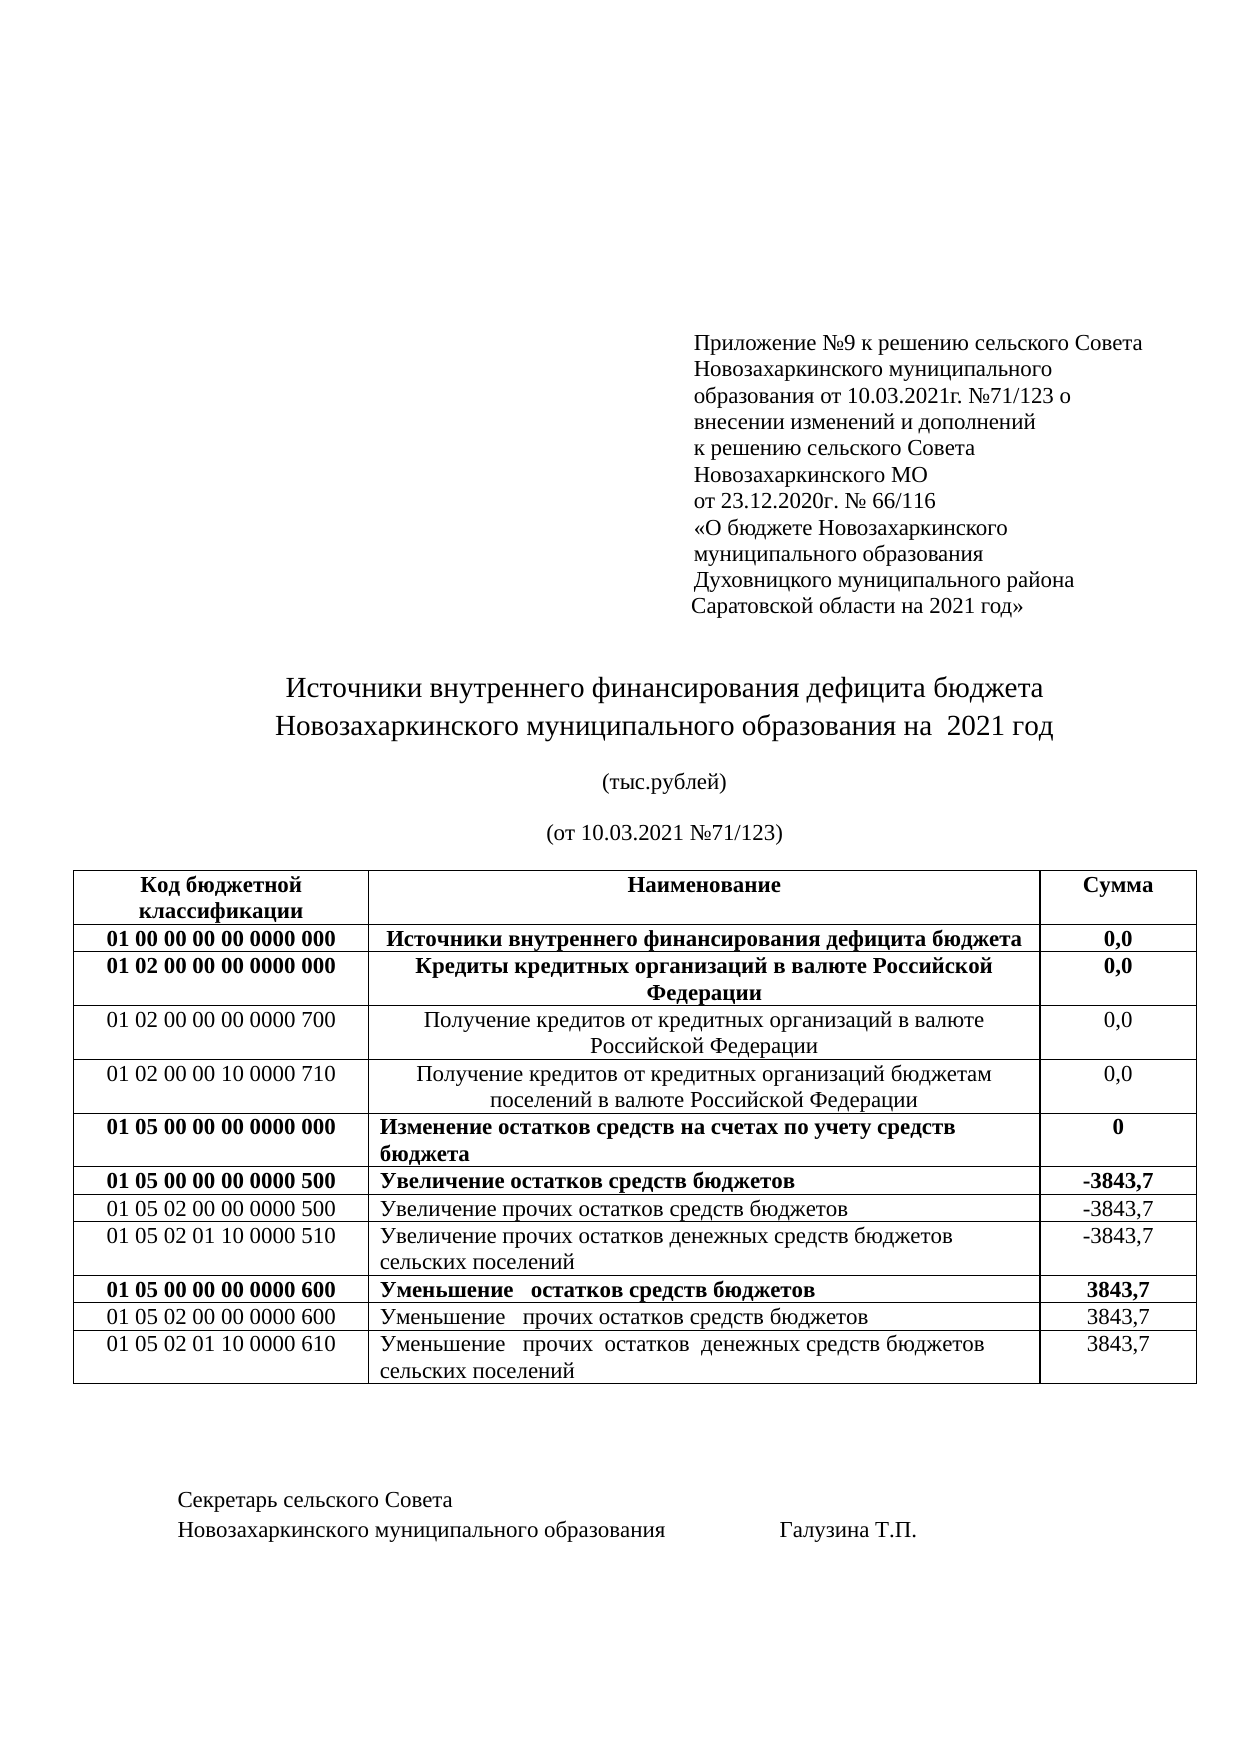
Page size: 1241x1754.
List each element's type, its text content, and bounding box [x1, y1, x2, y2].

text Секретарь сельского Совета [177, 1486, 1152, 1513]
table_cell 3843,7 [1041, 1276, 1196, 1302]
table_cell 0,0 [1041, 1060, 1196, 1112]
table_cell 01 05 02 01 10 0000 510 [74, 1222, 368, 1275]
text Духовницкого муниципального района [620, 566, 1152, 593]
table_cell Уменьшение прочих остатков средств бюджетов [369, 1303, 1039, 1329]
text «О бюджете Новозахаркинского [620, 513, 1152, 540]
table_cell 01 05 00 00 00 0000 600 [74, 1276, 368, 1302]
table_cell 01 00 00 00 00 0000 000 [74, 925, 368, 951]
text Новозахаркинского МО от 23.12.2020г. № 66/116 [620, 461, 1152, 513]
table_header Код бюджетной классификации [74, 871, 368, 924]
table_cell 01 02 00 00 00 0000 700 [74, 1006, 368, 1059]
table_header Наименование [369, 871, 1039, 924]
text Саратовской области на 2021 год» [472, 593, 1152, 619]
table_cell -3843,7 [1041, 1195, 1196, 1221]
table_cell 01 02 00 00 00 0000 000 [74, 952, 368, 1005]
table_cell Уменьшение прочих остатков денежных средств бюджетов сельских поселений [369, 1331, 1039, 1383]
table_cell 0 [1041, 1114, 1196, 1166]
table_cell 01 02 00 00 10 0000 710 [74, 1060, 368, 1112]
table_cell 01 05 00 00 00 0000 000 [74, 1114, 368, 1166]
table_cell -3843,7 [1041, 1167, 1196, 1193]
table_cell Увеличение прочих остатков средств бюджетов [369, 1195, 1039, 1221]
table_cell 0,0 [1041, 1006, 1196, 1059]
table_cell 3843,7 [1041, 1303, 1196, 1329]
text Источники внутреннего финансирования дефицита бюджета Новозахаркинского муниципального образования на 2021 год [177, 670, 1152, 742]
table_cell 0,0 [1041, 952, 1196, 1005]
text Новозахаркинского муниципального образования Галузина Т.П. [177, 1517, 1152, 1543]
table_cell 0,0 [1041, 925, 1196, 951]
text (от 10.03.2021 №71/123) [177, 819, 1152, 845]
table_cell 01 05 02 01 10 0000 610 [74, 1331, 368, 1383]
text муниципального образования [620, 540, 1152, 566]
table_cell 3843,7 [1041, 1331, 1196, 1383]
table_header Сумма [1041, 871, 1196, 924]
table_cell 01 05 02 00 00 0000 500 [74, 1195, 368, 1221]
table_cell Получение кредитов от кредитных организаций в валюте Российской Федерации [369, 1006, 1039, 1059]
table_cell Источники внутреннего финансирования дефицита бюджета [369, 925, 1039, 951]
table_cell 01 05 00 00 00 0000 500 [74, 1167, 368, 1193]
table_cell Изменение остатков средств на счетах по учету средств бюджета [369, 1114, 1039, 1166]
table_cell 01 05 02 00 00 0000 600 [74, 1303, 368, 1329]
table_cell Уменьшение остатков средств бюджетов [369, 1276, 1039, 1302]
table_cell Увеличение остатков средств бюджетов [369, 1167, 1039, 1193]
text Приложение №9 к решению сельского Совета Новозахаркинского муниципального образования от 10.03.2021г. №71/123 о внесении изменений и дополнений к решению сельского Совета [693, 329, 1152, 461]
text (тыс.рублей) [177, 768, 1152, 794]
table_cell Кредиты кредитных организаций в валюте Российской Федерации [369, 952, 1039, 1005]
table_cell Получение кредитов от кредитных организаций бюджетам поселений в валюте Российской Федерации [369, 1060, 1039, 1112]
table_cell -3843,7 [1041, 1222, 1196, 1275]
table_cell Увеличение прочих остатков денежных средств бюджетов сельских поселений [369, 1222, 1039, 1275]
